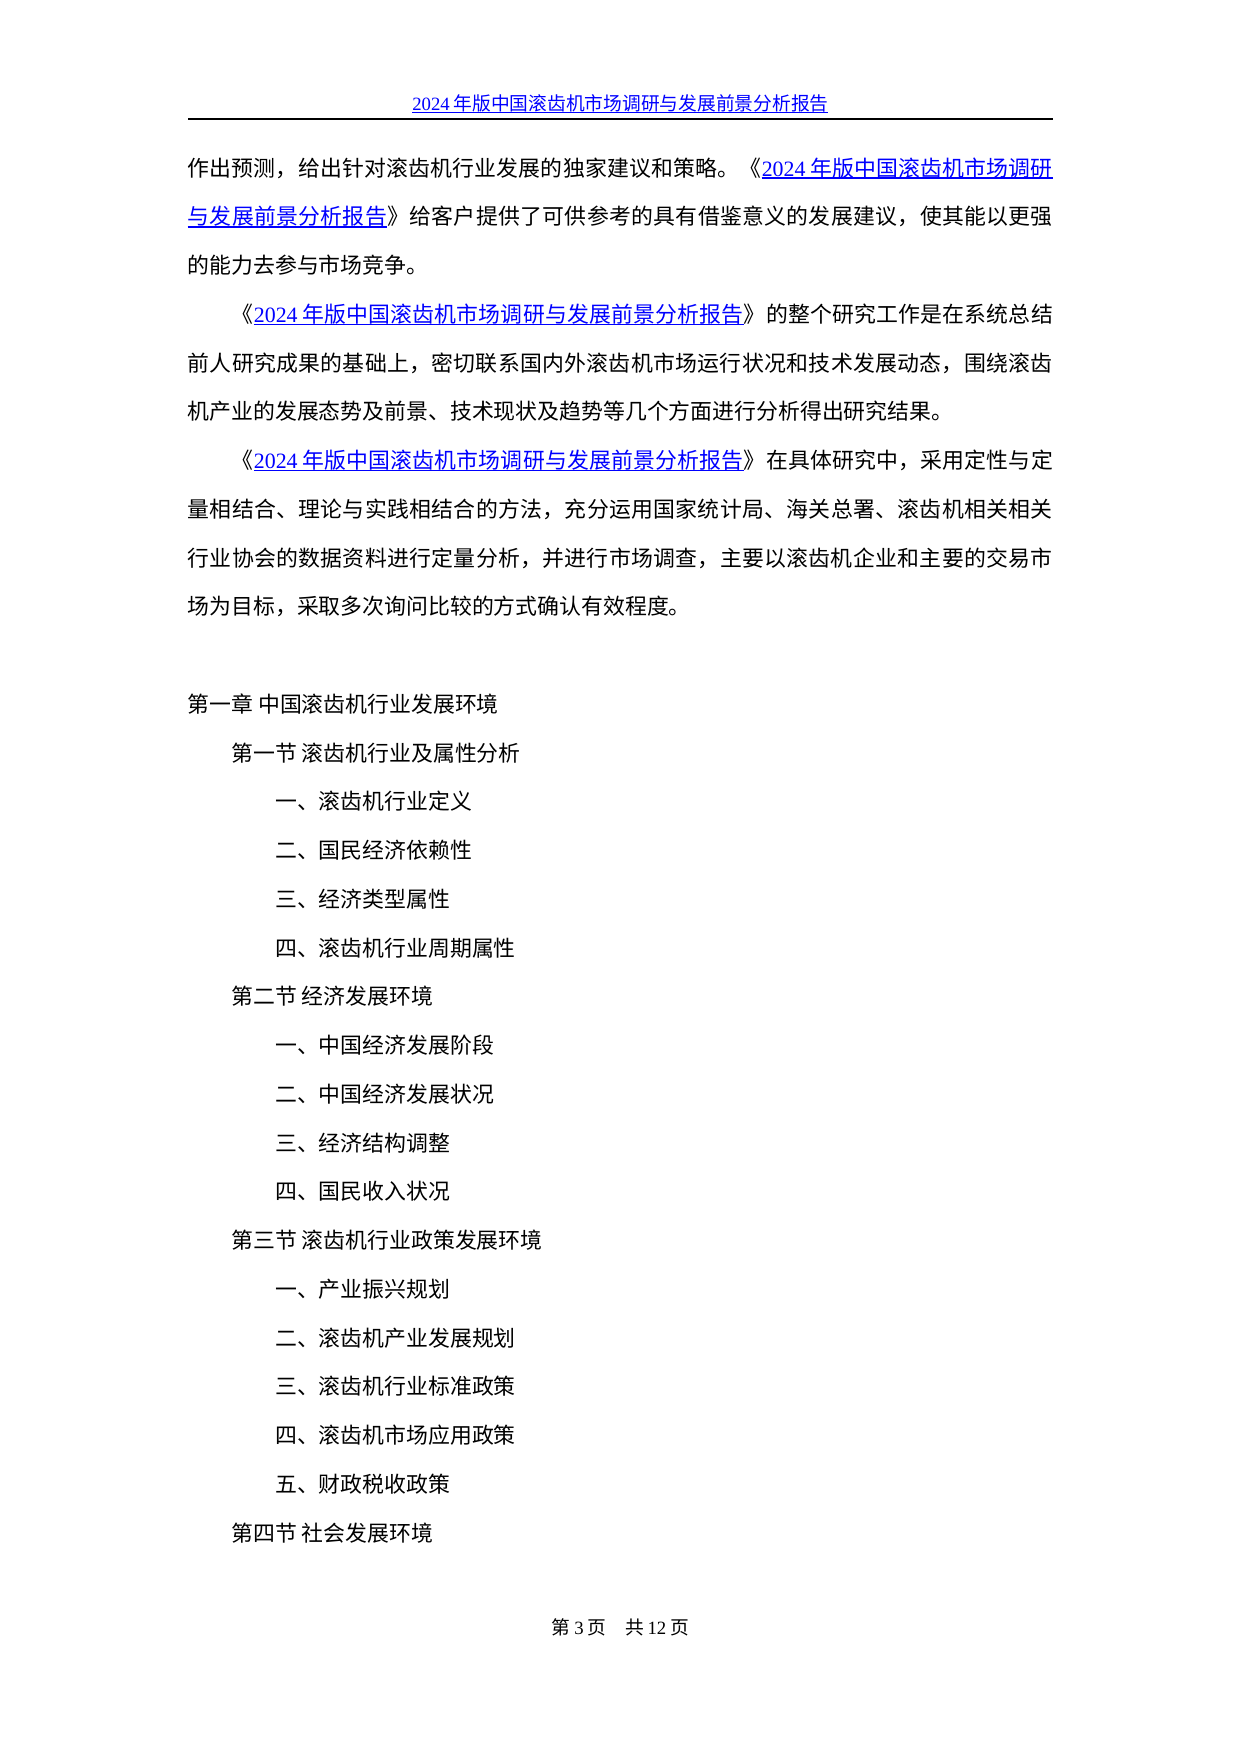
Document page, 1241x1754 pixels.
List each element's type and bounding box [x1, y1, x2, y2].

text [187, 150, 1053, 1548]
